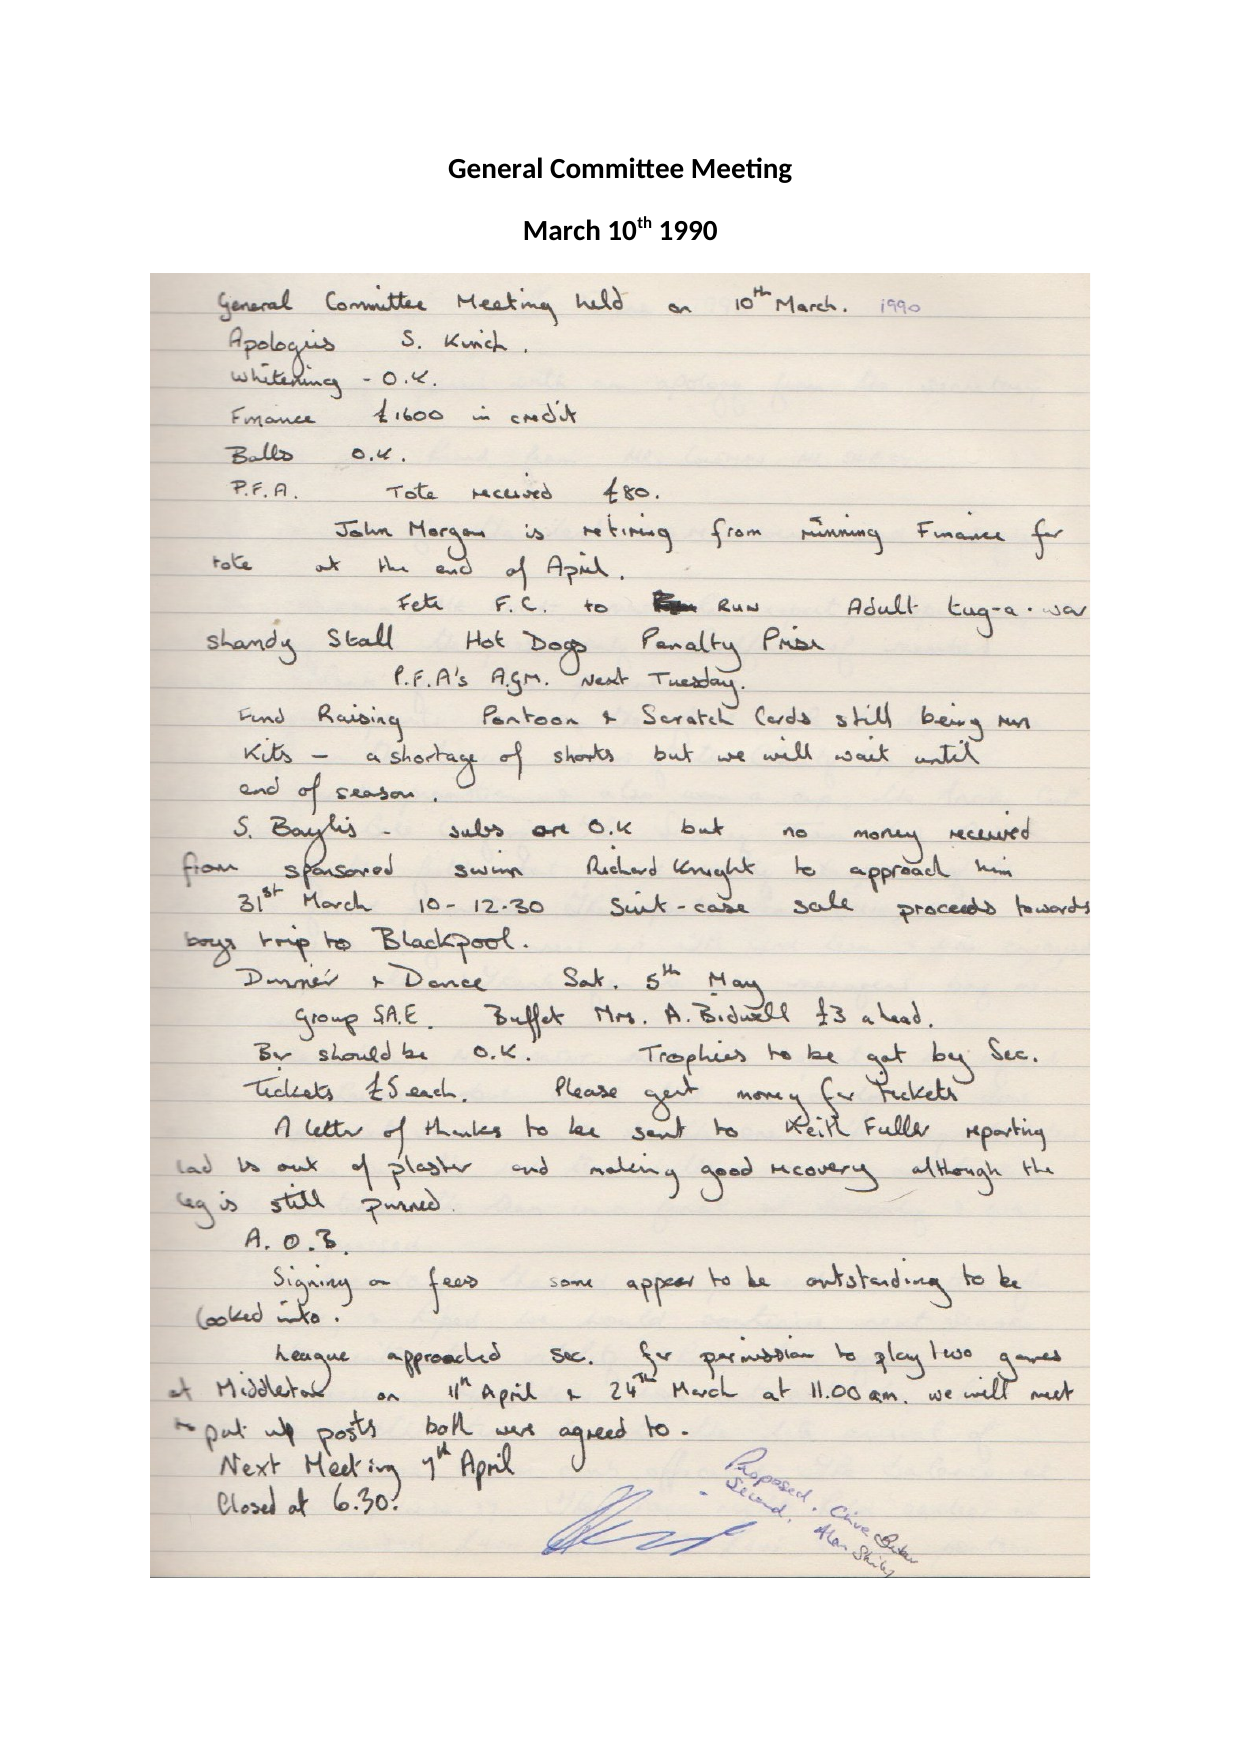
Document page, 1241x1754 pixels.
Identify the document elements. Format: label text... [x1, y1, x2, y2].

text General Committee Meeting [150, 150, 1090, 186]
picture [150, 273, 1091, 1578]
text March 10th 1990 [150, 212, 1090, 247]
